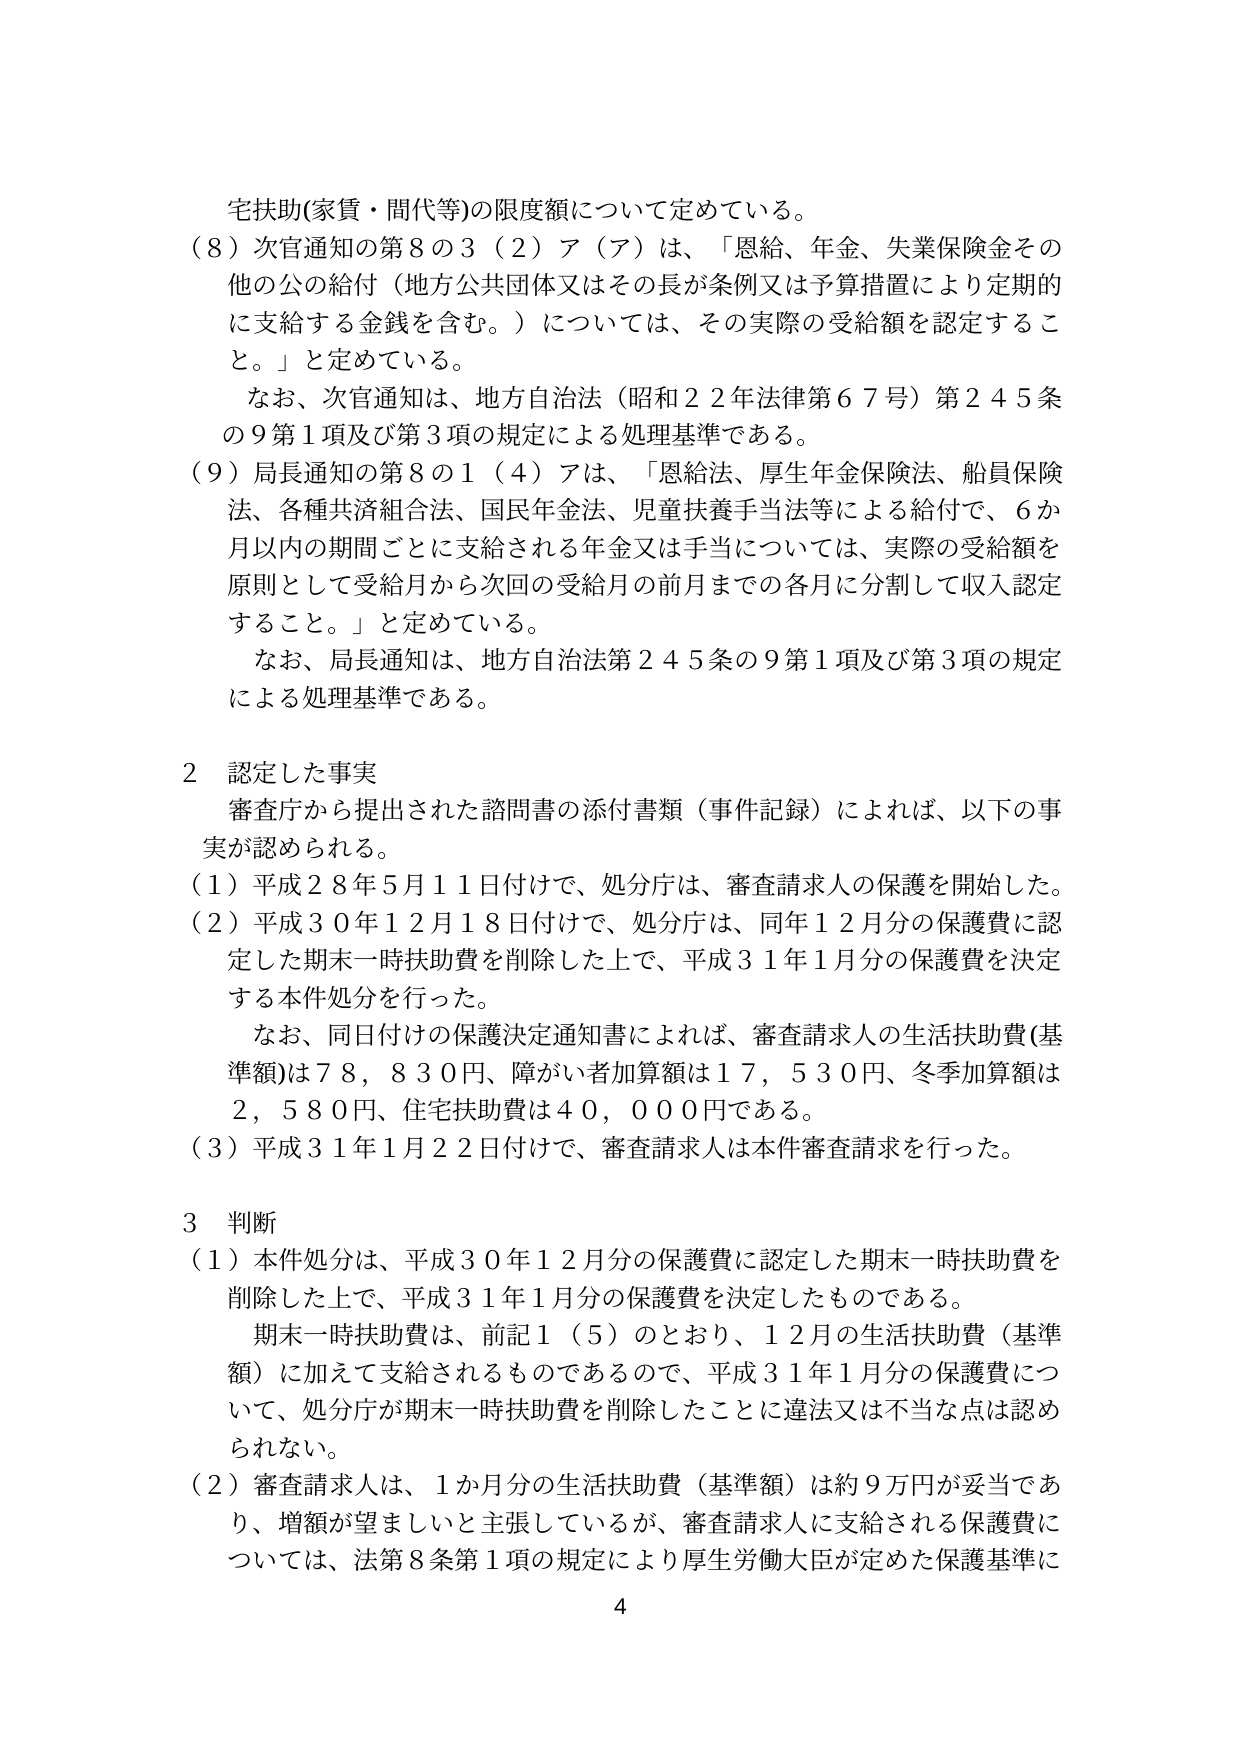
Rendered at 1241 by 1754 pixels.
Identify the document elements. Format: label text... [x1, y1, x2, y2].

text （３）平成３１年１月２２日付けで、審査請求人は本件審査請求を行った。 [177, 1128, 1063, 1165]
text なお、次官通知は、地方自治法（昭和２２年法律第６７号）第２４５条の９第１項及び第３項の規定による処理基準である。 [221, 378, 1063, 453]
text （８）次官通知の第８の３（２）ア（ア）は、「恩給、年金、失業保険金その他の公の給付（地方公共団体又はその長が条例又は予算措置により定期的に支給する金銭を含む。）については、その実際の受給額を認定すること。」と定めている。 [177, 228, 1063, 378]
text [177, 1465, 1063, 1578]
text ２ 認定した事実 [177, 753, 1063, 790]
text （２）平成３０年１２月１８日付けで、処分庁は、同年１２月分の保護費に認定した期末一時扶助費を削除した上で、平成３１年１月分の保護費を決定する本件処分を行った。 [177, 903, 1063, 1015]
text なお、局長通知は、地方自治法第２４５条の９第１項及び第３項の規定による処理基準である。 [177, 640, 1063, 715]
text （１）平成２８年５月１１日付けで、処分庁は、審査請求人の保護を開始した。 [177, 865, 1063, 903]
text ３ 判断 [177, 1203, 1063, 1240]
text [177, 190, 1063, 228]
text （１）本件処分は、平成３０年１２月分の保護費に認定した期末一時扶助費を削除した上で、平成３１年１月分の保護費を決定したものである。 [177, 1240, 1063, 1315]
text なお、同日付けの保護決定通知書によれば、審査請求人の生活扶助費(基準額)は７８，８３０円、障がい者加算額は１７，５３０円、冬季加算額は２，５８０円、住宅扶助費は４０，０００円である。 [177, 1015, 1063, 1128]
text 期末一時扶助費は、前記１（５）のとおり、１２月の生活扶助費（基準額）に加えて支給されるものであるので、平成３１年１月分の保護費について、処分庁が期末一時扶助費を削除したことに違法又は不当な点は認められない。 [177, 1315, 1063, 1465]
text 審査庁から提出された諮問書の添付書類（事件記録）によれば、以下の事実が認められる。 [177, 790, 1063, 865]
text （９）局長通知の第８の１（４）アは、「恩給法、厚生年金保険法、船員保険法、各種共済組合法、国民年金法、児童扶養手当法等による給付で、６か月以内の期間ごとに支給される年金又は手当については、実際の受給額を原則として受給月から次回の受給月の前月までの各月に分割して収入認定すること。」と定めている。 [177, 453, 1063, 640]
